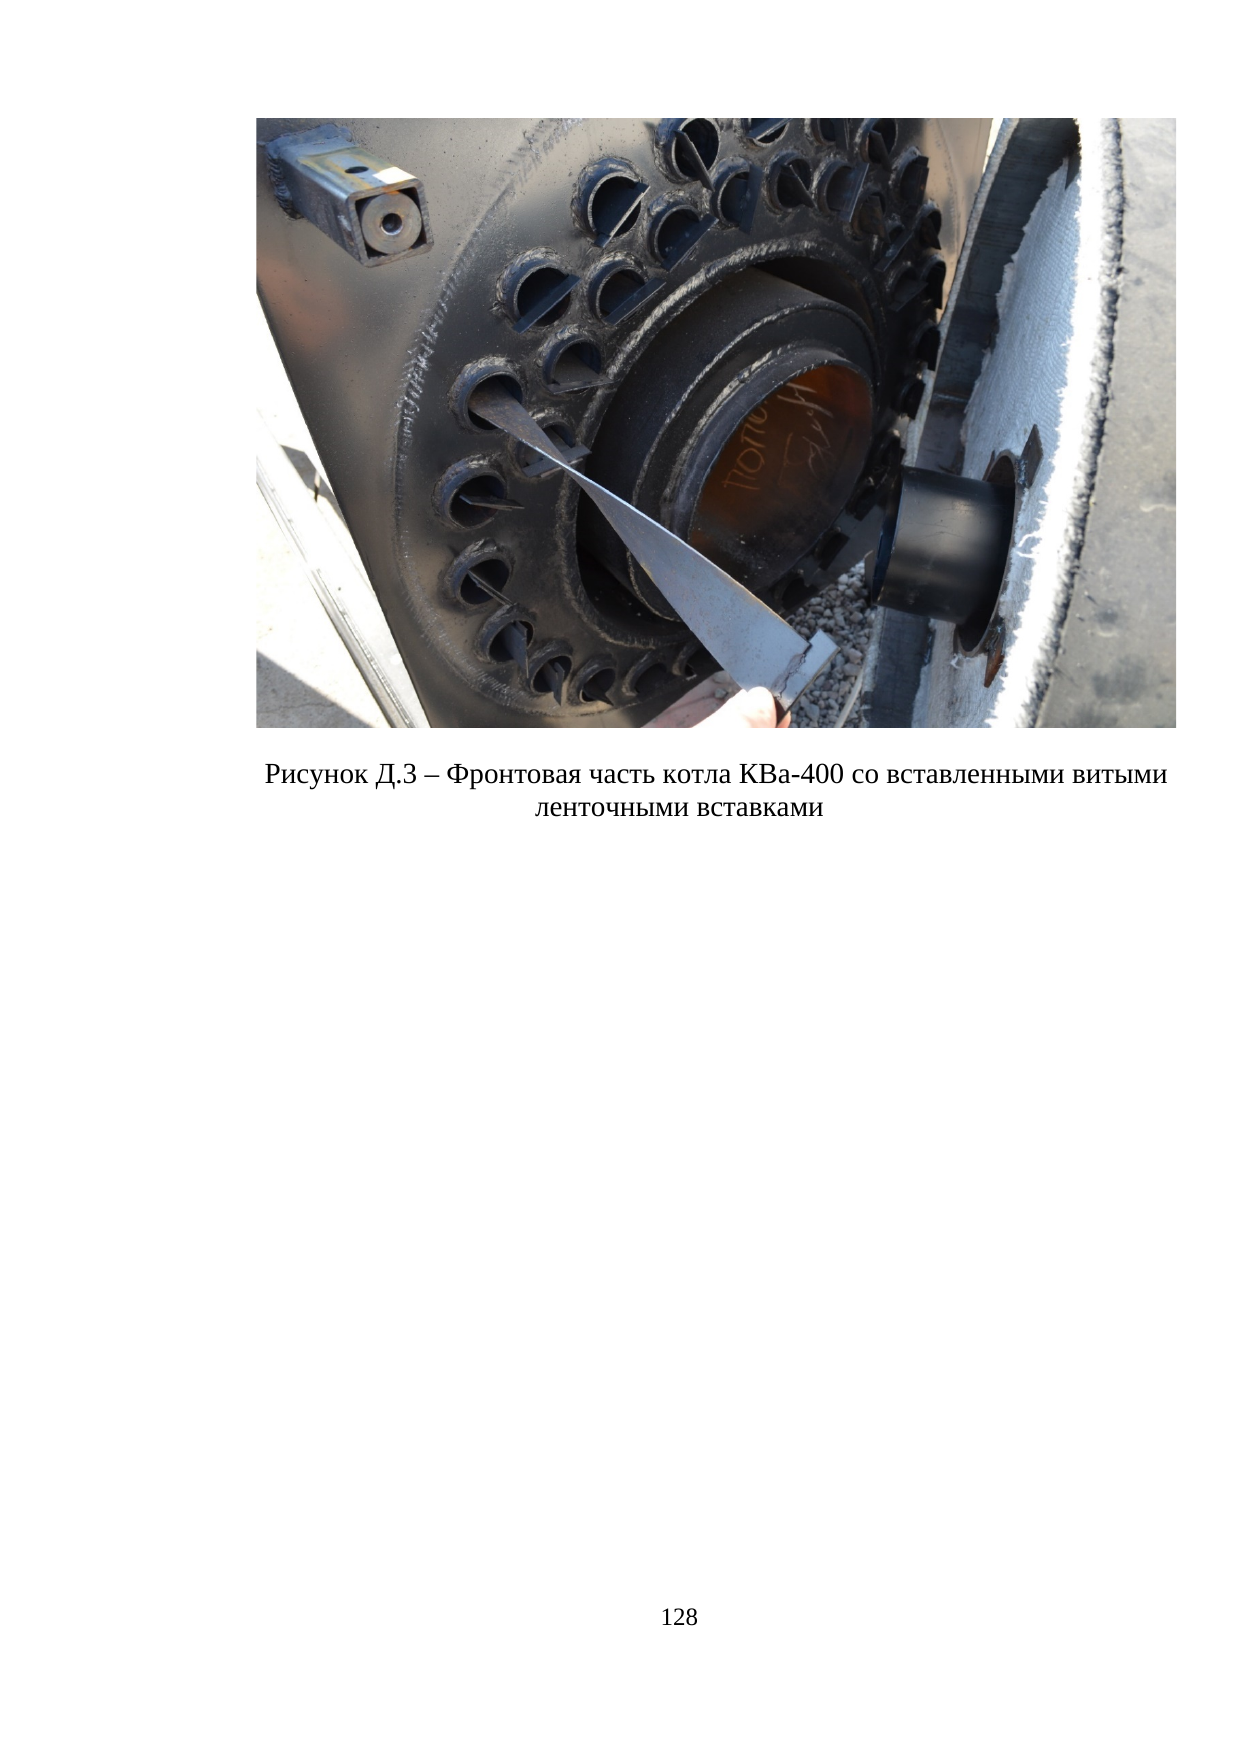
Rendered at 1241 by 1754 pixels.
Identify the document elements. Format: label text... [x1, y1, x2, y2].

text Рисунок Д.3 – Фронтовая часть котла КВа-400 со вставленными витыми ленточными вставками [177, 756, 1181, 823]
picture [256, 118, 1177, 728]
